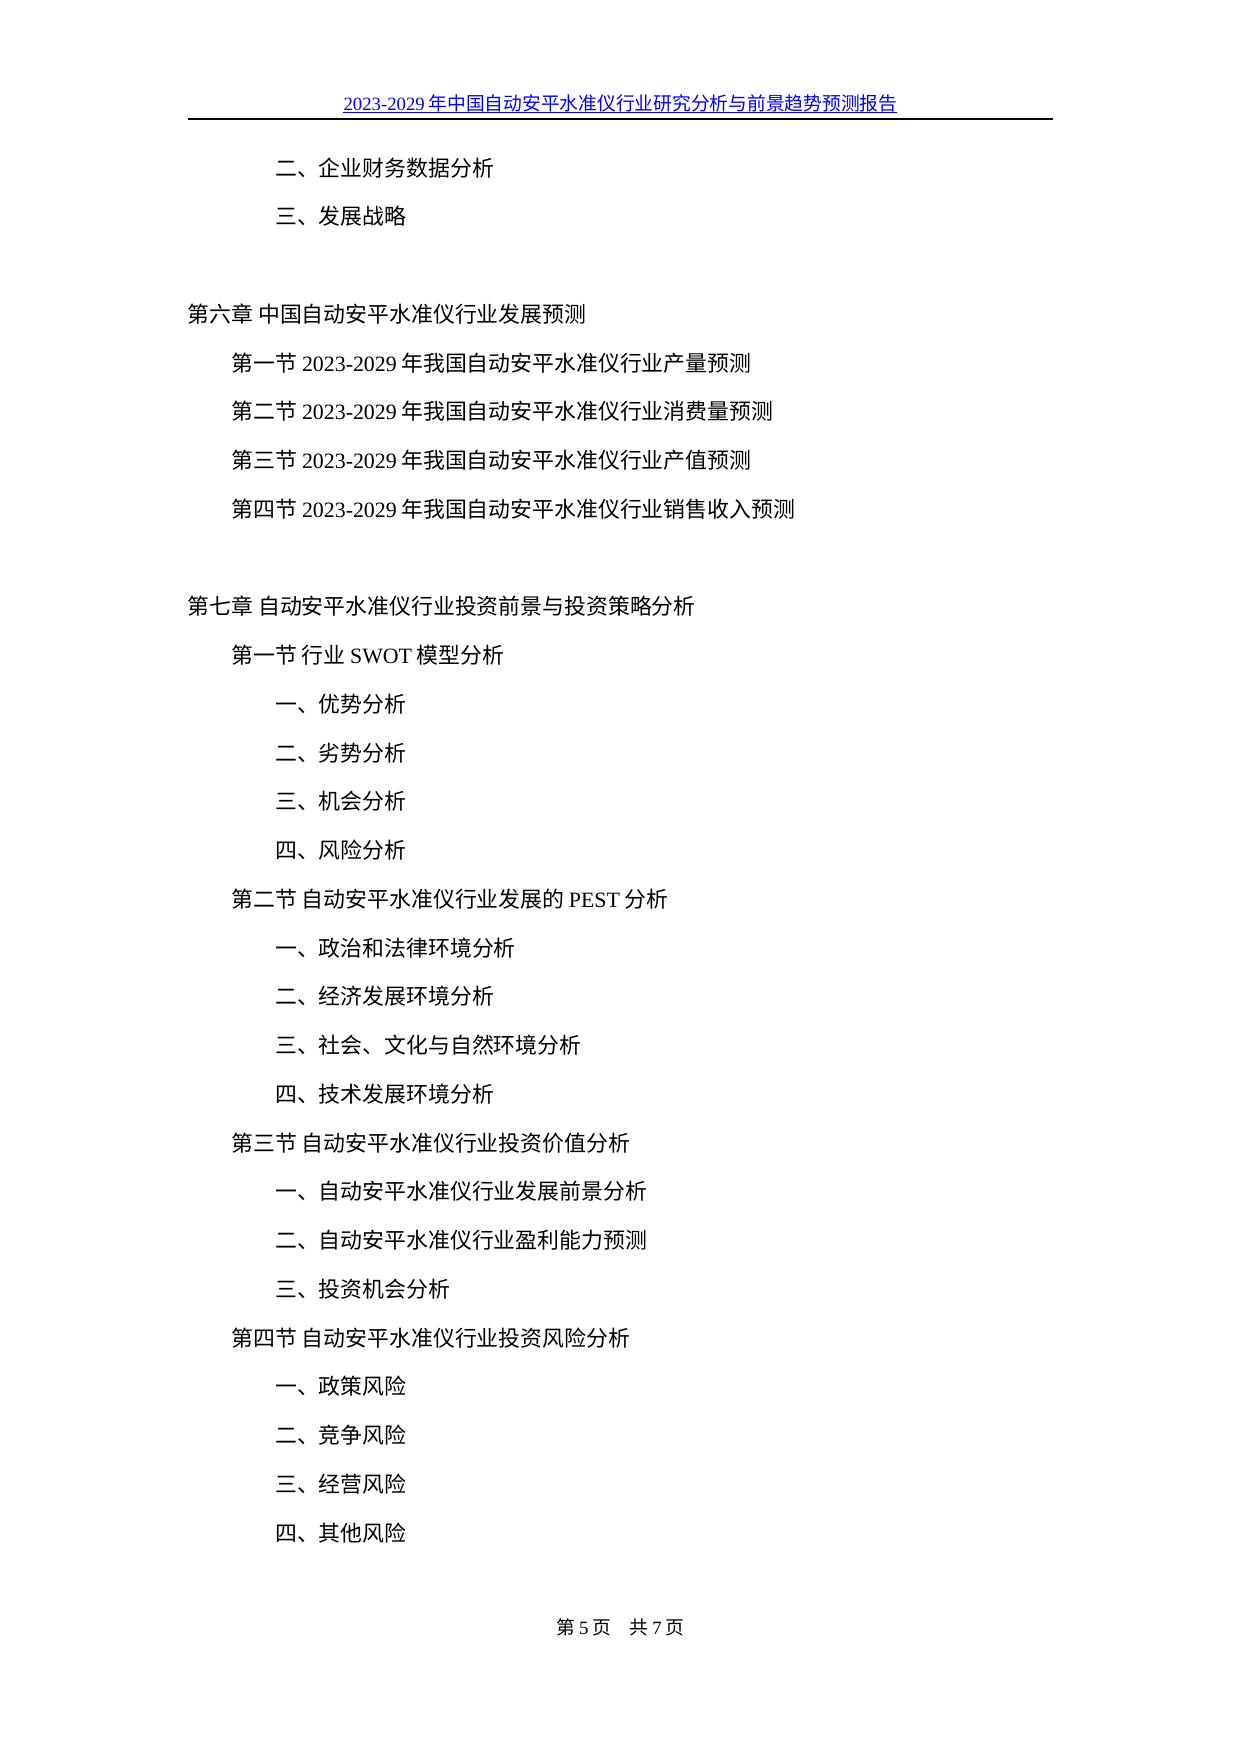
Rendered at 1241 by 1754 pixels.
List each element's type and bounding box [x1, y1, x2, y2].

text [187, 150, 1053, 1548]
